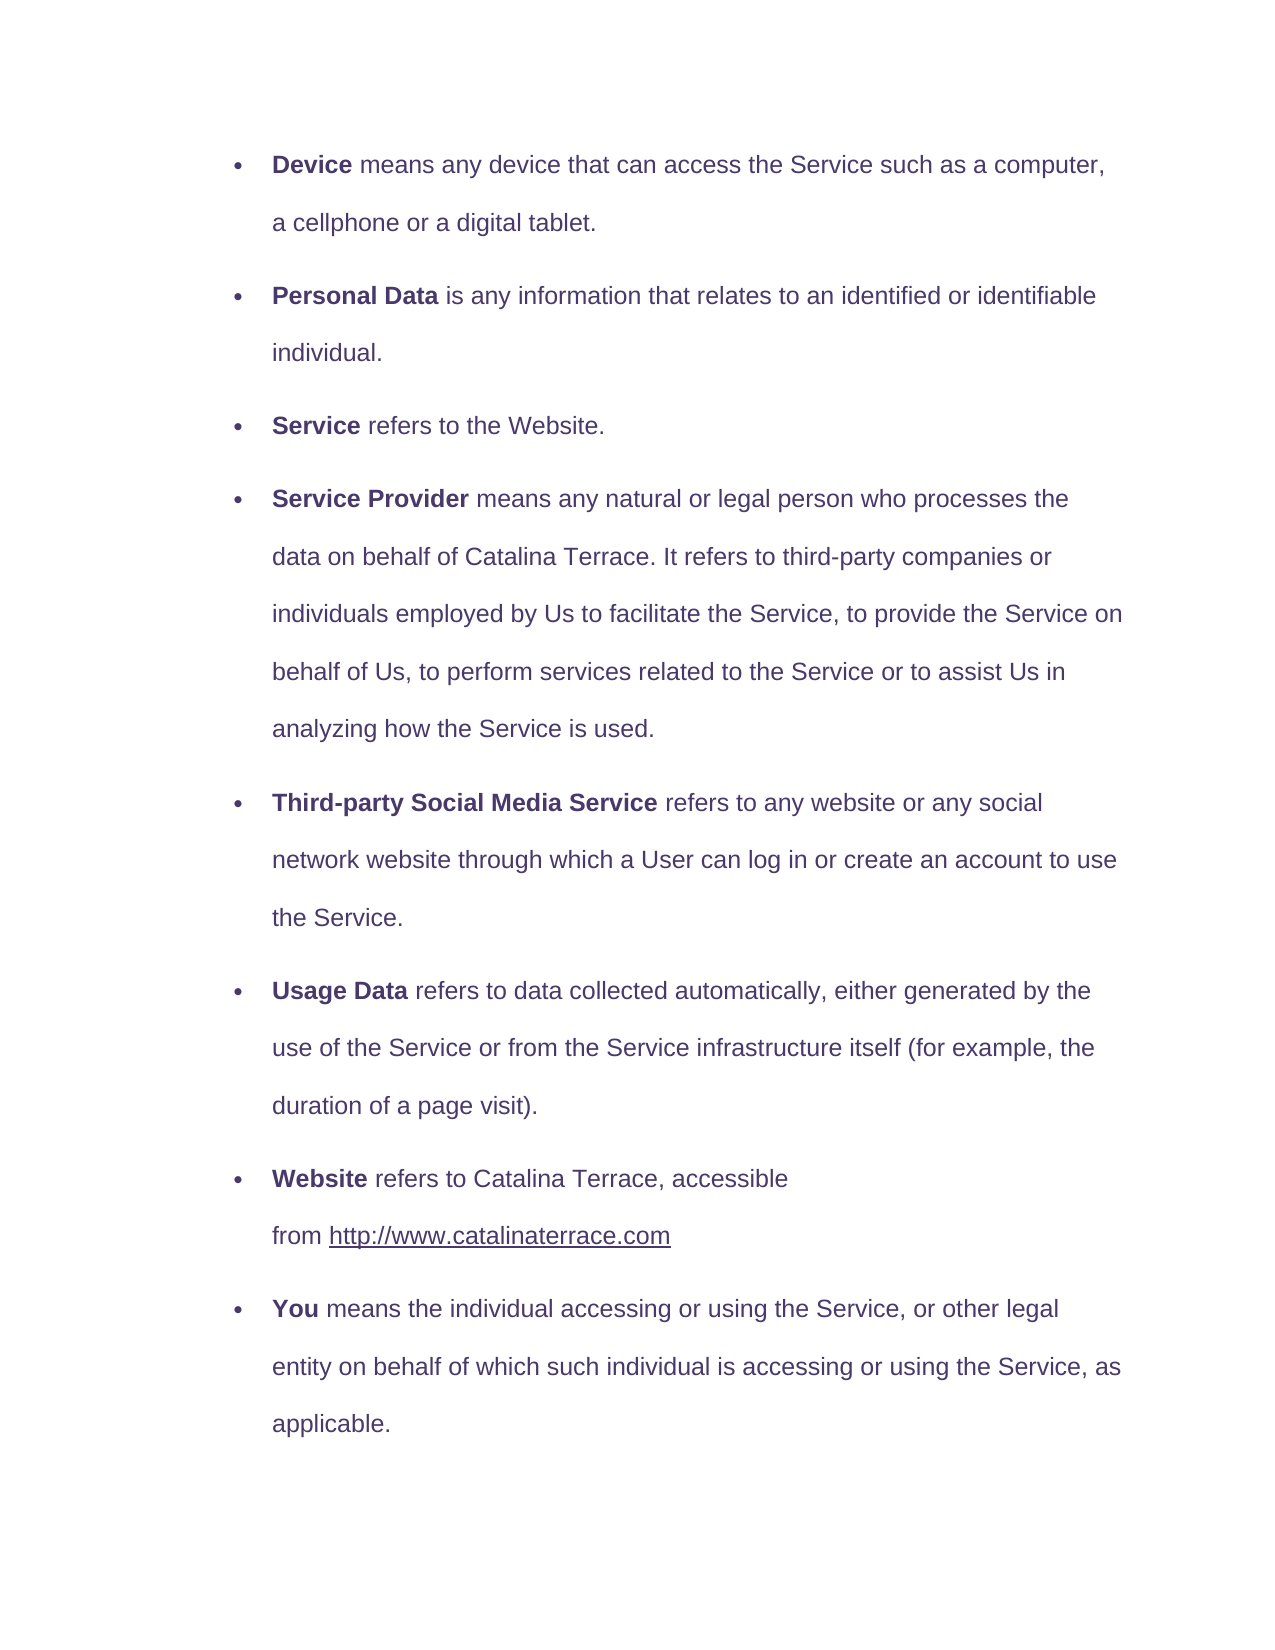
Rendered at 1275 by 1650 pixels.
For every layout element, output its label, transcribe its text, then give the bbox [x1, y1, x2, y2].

list Personal Data is any information that relates to an identified or identifiable individual. [234, 281, 1125, 367]
list Device means any device that can access the Service such as a computer, a cellphone or a digital tablet. [234, 150, 1125, 236]
list Service refers to the Website. [234, 411, 1125, 440]
list Usage Data refers to data collected automatically, either generated by the use of the Service or from the Service infrastructure itself (for example, the duration of a page visit). [234, 976, 1125, 1119]
list Service Provider means any natural or legal person who processes the data on behalf of Catalina Terrace. It refers to third-party companies or individuals employed by Us to facilitate the Service, to provide the Service on behalf of Us, to perform services related to the Service or to assist Us in analyzing how the Service is used. [234, 484, 1125, 743]
list Website refers to Catalina Terrace, accessible from http://www.catalinaterrace.com [234, 1164, 1125, 1250]
list Third-party Social Media Service refers to any website or any social network website through which a User can log in or create an account to use the Service. [234, 787, 1125, 931]
list You means the individual accessing or using the Service, or other legal entity on behalf of which such individual is accessing or using the Service, as applicable. [234, 1294, 1125, 1438]
